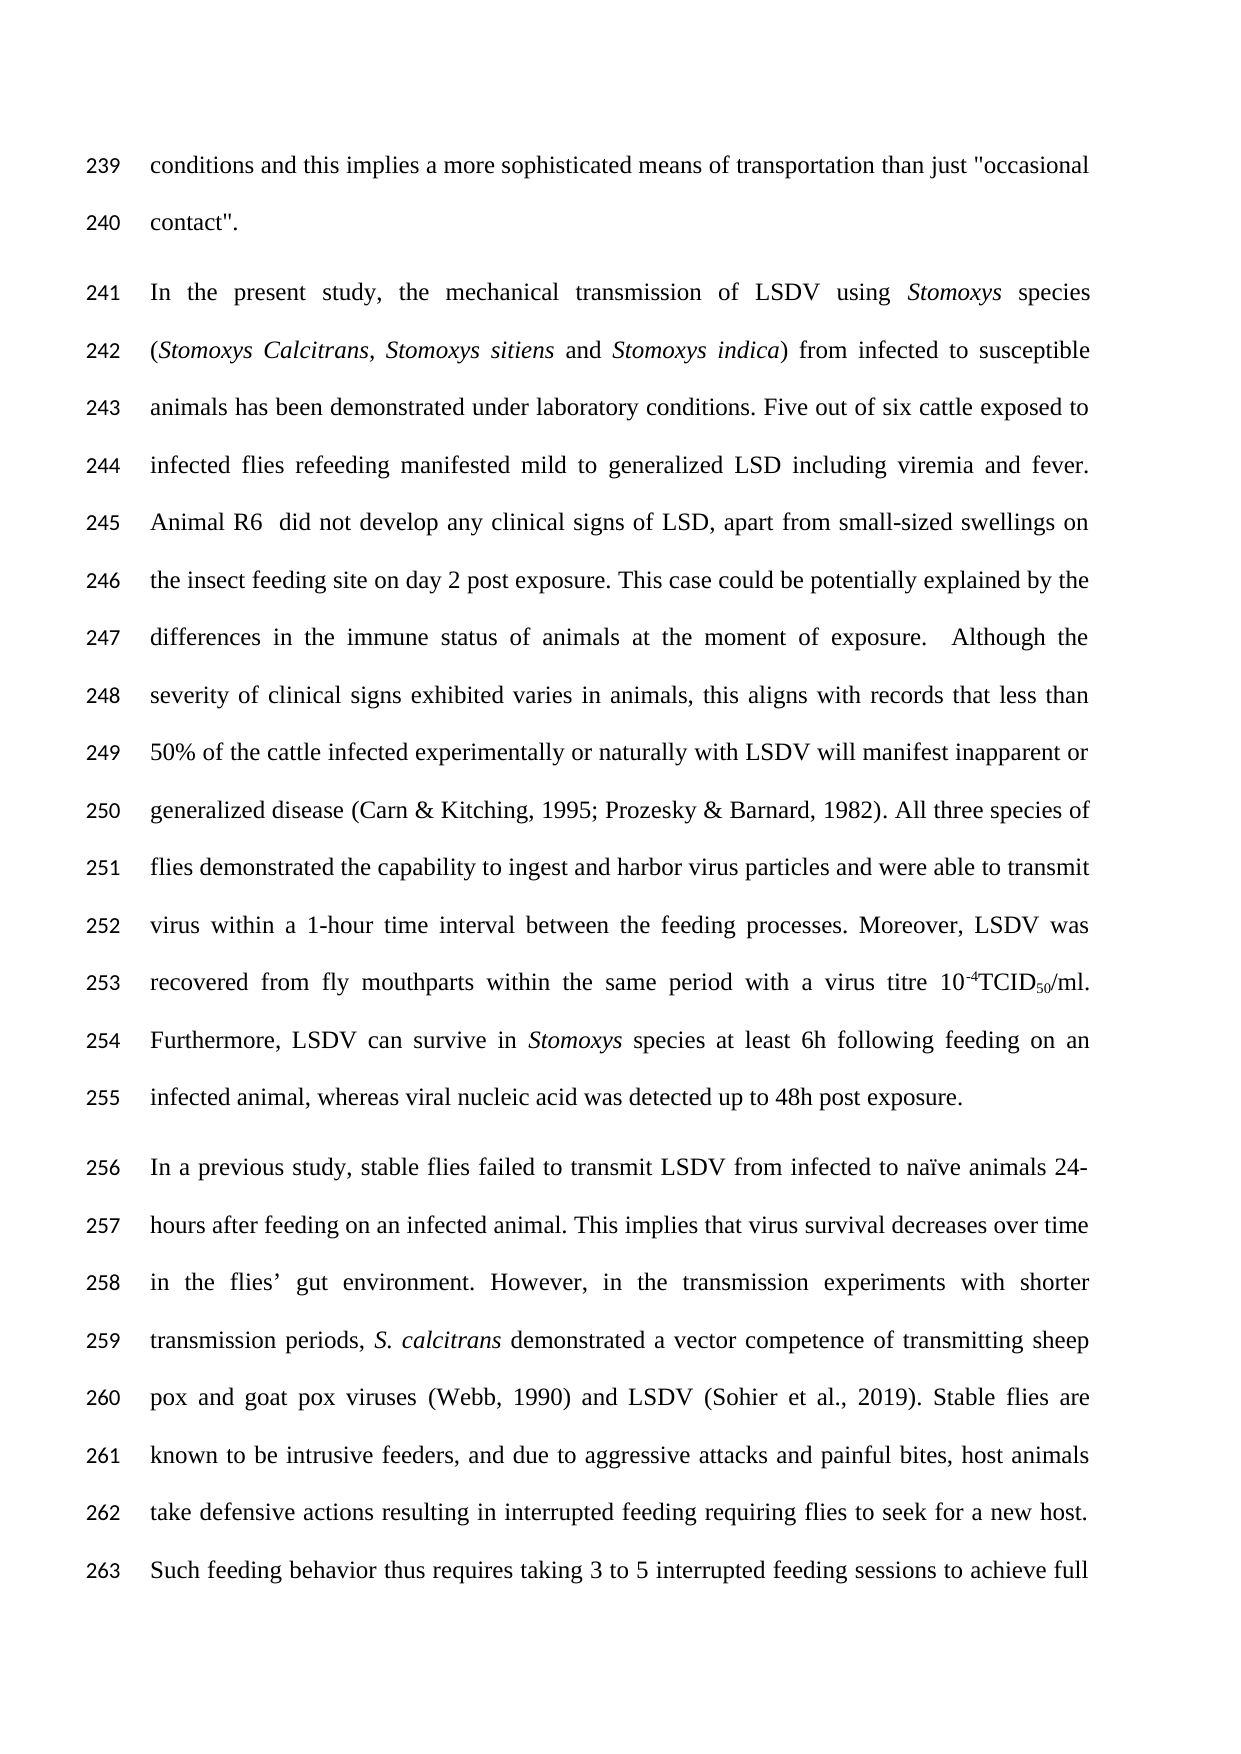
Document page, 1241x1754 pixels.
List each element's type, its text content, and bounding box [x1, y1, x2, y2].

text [150, 150, 1090, 236]
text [150, 1152, 1090, 1584]
text In the present study, the mechanical transmission of LSDV using Stomoxys species (Stomoxys Calcitrans, Stomoxys sitiens and Stomoxys indica) from infected to susceptible animals has been demonstrated under laboratory conditions. Five out of six cattle exposed to infected flies refeeding manifested mild to generalized LSD including viremia and fever. Animal R6 did not develop any clinical signs of LSD, apart from small-sized swellings on the insect feeding site on day 2 post exposure. This case could be potentially explained by the differences in the immune status of animals at the moment of exposure. Although the severity of clinical signs exhibited varies in animals, this aligns with records that less than 50% of the cattle infected experimentally or naturally with LSDV will manifest inapparent or generalized disease (Carn & Kitching, 1995; Prozesky & Barnard, 1982). All three species of flies demonstrated the capability to ingest and harbor virus particles and were able to transmit virus within a 1-hour time interval between the feeding processes. Moreover, LSDV was recovered from fly mouthparts within the same period with a virus titre 10-4TCID50/ml. Furthermore, LSDV can survive in Stomoxys species at least 6h following feeding on an infected animal, whereas viral nucleic acid was detected up to 48h post exposure. [150, 277, 1090, 1111]
